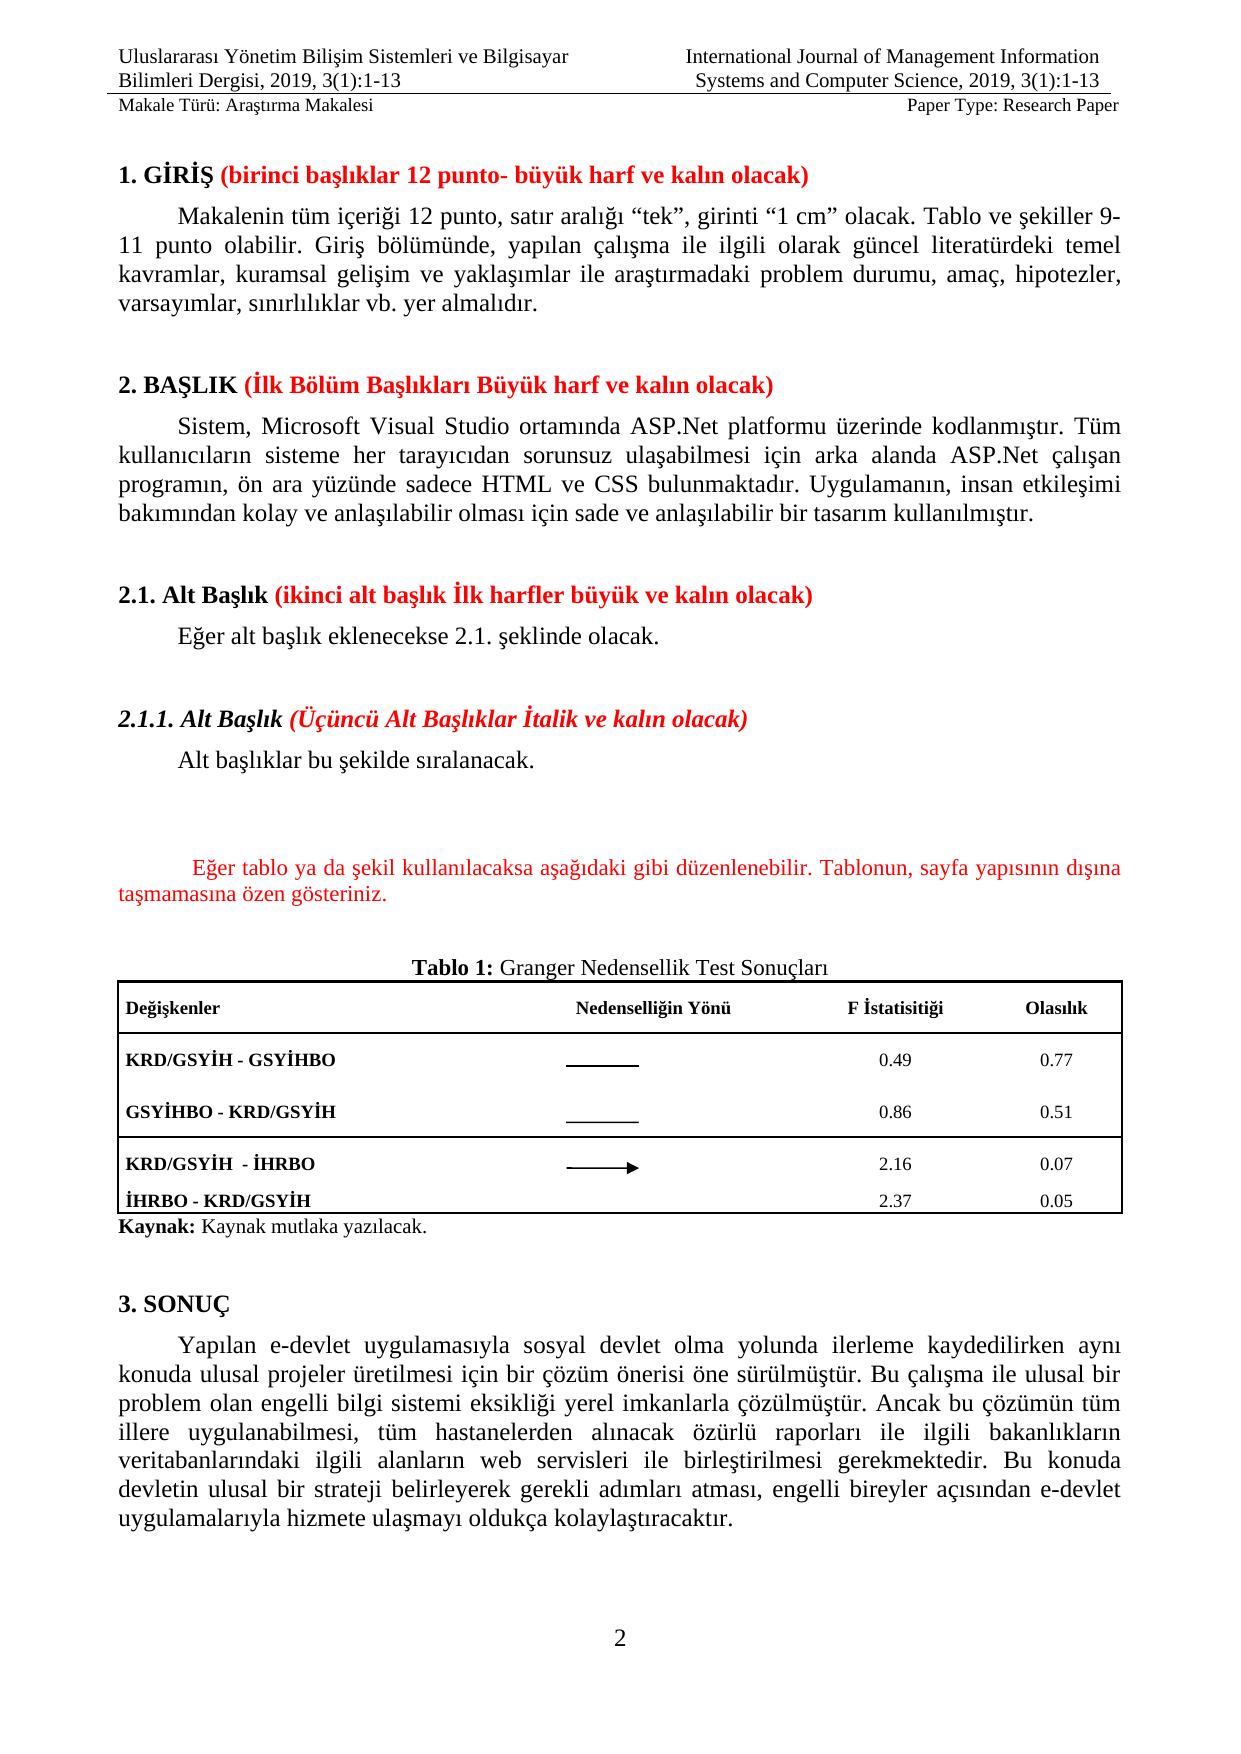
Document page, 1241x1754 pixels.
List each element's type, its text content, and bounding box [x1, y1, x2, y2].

text Eğer alt başlık eklenecekse 2.1. şeklinde olacak. [118, 621, 1122, 650]
text Alt başlıklar bu şekilde sıralanacak. [118, 745, 1122, 774]
table_cell 0.86 [800, 1084, 991, 1136]
text Makalenin tüm içeriği 12 punto, satır aralığı “tek”, girinti “1 cm” olacak. Tablo ve şekiller 9-11 punto olabilir. Giriş bölümünde, yapılan çalışma ile ilgili olarak güncel literatürdeki temel kavramlar, kuramsal gelişim ve yaklaşımlar ile araştırmadaki problem durumu, amaç, hipotezler, varsayımlar, sınırlılıklar vb. yer almalıdır. [118, 201, 1122, 316]
table_cell 0.77 [991, 1034, 1121, 1084]
table_cell KRD/GSYİH - İHRBO [119, 1138, 507, 1188]
table_header Olasılık [991, 983, 1121, 1032]
table_cell 0.07 [991, 1138, 1121, 1188]
table_cell KRD/GSYİH - GSYİHBO [119, 1034, 507, 1084]
text 2. BAŞLIK (İlk Bölüm Başlıkları Büyük harf ve kalın olacak) [118, 370, 1122, 399]
table_cell [507, 1138, 800, 1212]
table_header Nedenselliğin Yönü [507, 983, 800, 1032]
table_header F İstatisitiği [800, 983, 991, 1032]
text Tablo 1: Granger Nedensellik Test Sonuçları [118, 954, 1122, 980]
table_cell 0.49 [800, 1034, 991, 1084]
text Sistem, Microsoft Visual Studio ortamında ASP.Net platformu üzerinde kodlanmıştır. Tüm kullanıcıların sisteme her tarayıcıdan sorunsuz ulaşabilmesi için arka alanda ASP.Net çalışan programın, ön ara yüzünde sadece HTML ve CSS bulunmaktadır. Uygulamanın, insan etkileşimi bakımından kolay ve anlaşılabilir olması için sade ve anlaşılabilir bir tasarım kullanılmıştır. [118, 411, 1122, 526]
table_cell 2.16 [800, 1138, 991, 1188]
table_cell 0.51 [991, 1084, 1121, 1136]
table_cell İHRBO - KRD/GSYİH [119, 1188, 507, 1212]
table_cell [507, 1034, 800, 1136]
table_cell 0.05 [991, 1188, 1121, 1212]
text 2.1. Alt Başlık (ikinci alt başlık İlk harfler büyük ve kalın olacak) [118, 580, 1122, 609]
text Eğer tablo ya da şekil kullanılacaksa aşağıdaki gibi düzenlenebilir. Tablonun, sayfa yapısının dışına taşmamasına özen gösteriniz. [118, 854, 1122, 907]
table_cell GSYİHBO - KRD/GSYİH [119, 1084, 507, 1136]
table_header Değişkenler [119, 983, 507, 1032]
text 3. SONUÇ [118, 1289, 1122, 1318]
text Kaynak: Kaynak mutlaka yazılacak. [118, 1214, 1122, 1238]
text 2.1.1. Alt Başlık (Üçüncü Alt Başlıklar İtalik ve kalın olacak) [118, 704, 1122, 733]
table_cell 2.37 [800, 1188, 991, 1212]
text Yapılan e-devlet uygulamasıyla sosyal devlet olma yolunda ilerleme kaydedilirken aynı konuda ulusal projeler üretilmesi için bir çözüm önerisi öne sürülmüştür. Bu çalışma ile ulusal bir problem olan engelli bilgi sistemi eksikliği yerel imkanlarla çözülmüştür. Ancak bu çözümün tüm illere uygulanabilmesi, tüm hastanelerden alınacak özürlü raporları ile ilgili bakanlıkların veritabanlarındaki ilgili alanların web servisleri ile birleştirilmesi gerekmektedir. Bu konuda devletin ulusal bir strateji belirleyerek gerekli adımları atması, engelli bireyler açısından e-devlet uygulamalarıyla hizmete ulaşmayı oldukça kolaylaştıracaktır. [118, 1331, 1122, 1532]
text 1. GİRİŞ (birinci başlıklar 12 punto- büyük harf ve kalın olacak) [118, 160, 1122, 189]
